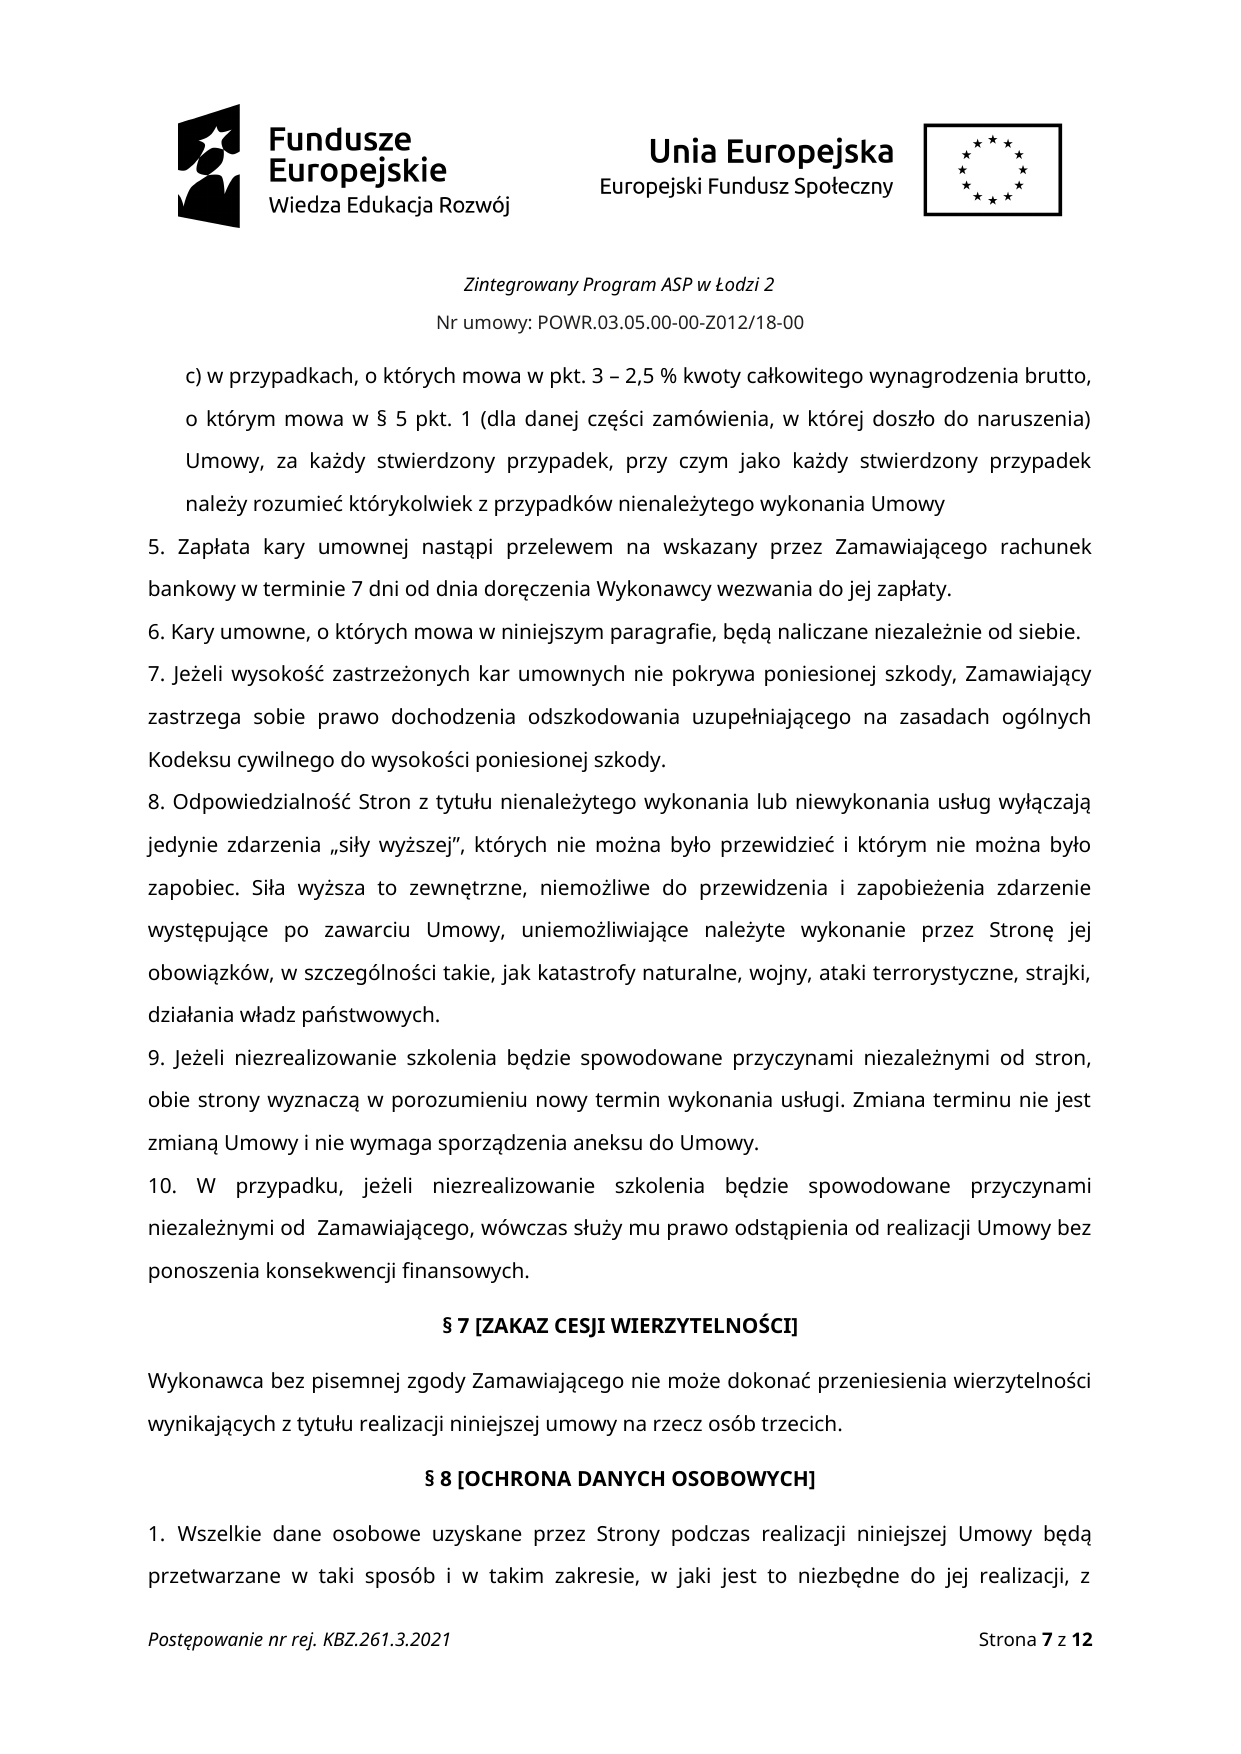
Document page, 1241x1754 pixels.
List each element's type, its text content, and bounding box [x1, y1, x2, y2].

picture [147, 73, 1093, 259]
text § 7 [ZAKAZ CESJI WIERZYTELNOŚCI] [148, 1311, 1093, 1339]
text 8. Odpowiedzialność Stron z tytułu nienależytego wykonania lub niewykonania usług wyłączają jedynie zdarzenia „siły wyższej”, których nie można było przewidzieć i którym nie można było zapobiec. Siła wyższa to zewnętrzne, niemożliwe do przewidzenia i zapobieżenia zdarzenie występujące po zawarciu Umowy, uniemożliwiające należyte wykonanie przez Stronę jej obowiązków, w szczególności takie, jak katastrofy naturalne, wojny, ataki terrorystyczne, strajki, działania władz państwowych. [148, 787, 1093, 1029]
text 5. Zapłata kary umownej nastąpi przelewem na wskazany przez Zamawiającego rachunek bankowy w terminie 7 dni od dnia doręczenia Wykonawcy wezwania do jej zapłaty. [148, 532, 1093, 603]
text § 8 [OCHRONA DANYCH OSOBOWYCH] [148, 1464, 1093, 1492]
text 10. W przypadku, jeżeli niezrealizowanie szkolenia będzie spowodowane przyczynami niezależnymi od Zamawiającego, wówczas służy mu prawo odstąpienia od realizacji Umowy bez ponoszenia konsekwencji finansowych. [148, 1171, 1093, 1284]
text 7. Jeżeli wysokość zastrzeżonych kar umownych nie pokrywa poniesionej szkody, Zamawiający zastrzega sobie prawo dochodzenia odszkodowania uzupełniającego na zasadach ogólnych Kodeksu cywilnego do wysokości poniesionej szkody. [148, 659, 1093, 773]
text c) w przypadkach, o których mowa w pkt. 3 – 2,5 % kwoty całkowitego wynagrodzenia brutto, o którym mowa w § 5 pkt. 1 (dla danej części zamówienia, w której doszło do naruszenia) Umowy, za każdy stwierdzony przypadek, przy czym jako każdy stwierdzony przypadek należy rozumieć którykolwiek z przypadków nienależytego wykonania Umowy [185, 361, 1093, 518]
text 9. Jeżeli niezrealizowanie szkolenia będzie spowodowane przyczynami niezależnymi od stron, obie strony wyznaczą w porozumieniu nowy termin wykonania usługi. Zmiana terminu nie jest zmianą Umowy i nie wymaga sporządzenia aneksu do Umowy. [148, 1043, 1093, 1157]
text Wykonawca bez pisemnej zgody Zamawiającego nie może dokonać przeniesienia wierzytelności wynikających z tytułu realizacji niniejszej umowy na rzecz osób trzecich. [148, 1366, 1093, 1437]
text 6. Kary umowne, o których mowa w niniejszym paragrafie, będą naliczane niezależnie od siebie. [148, 617, 1093, 645]
